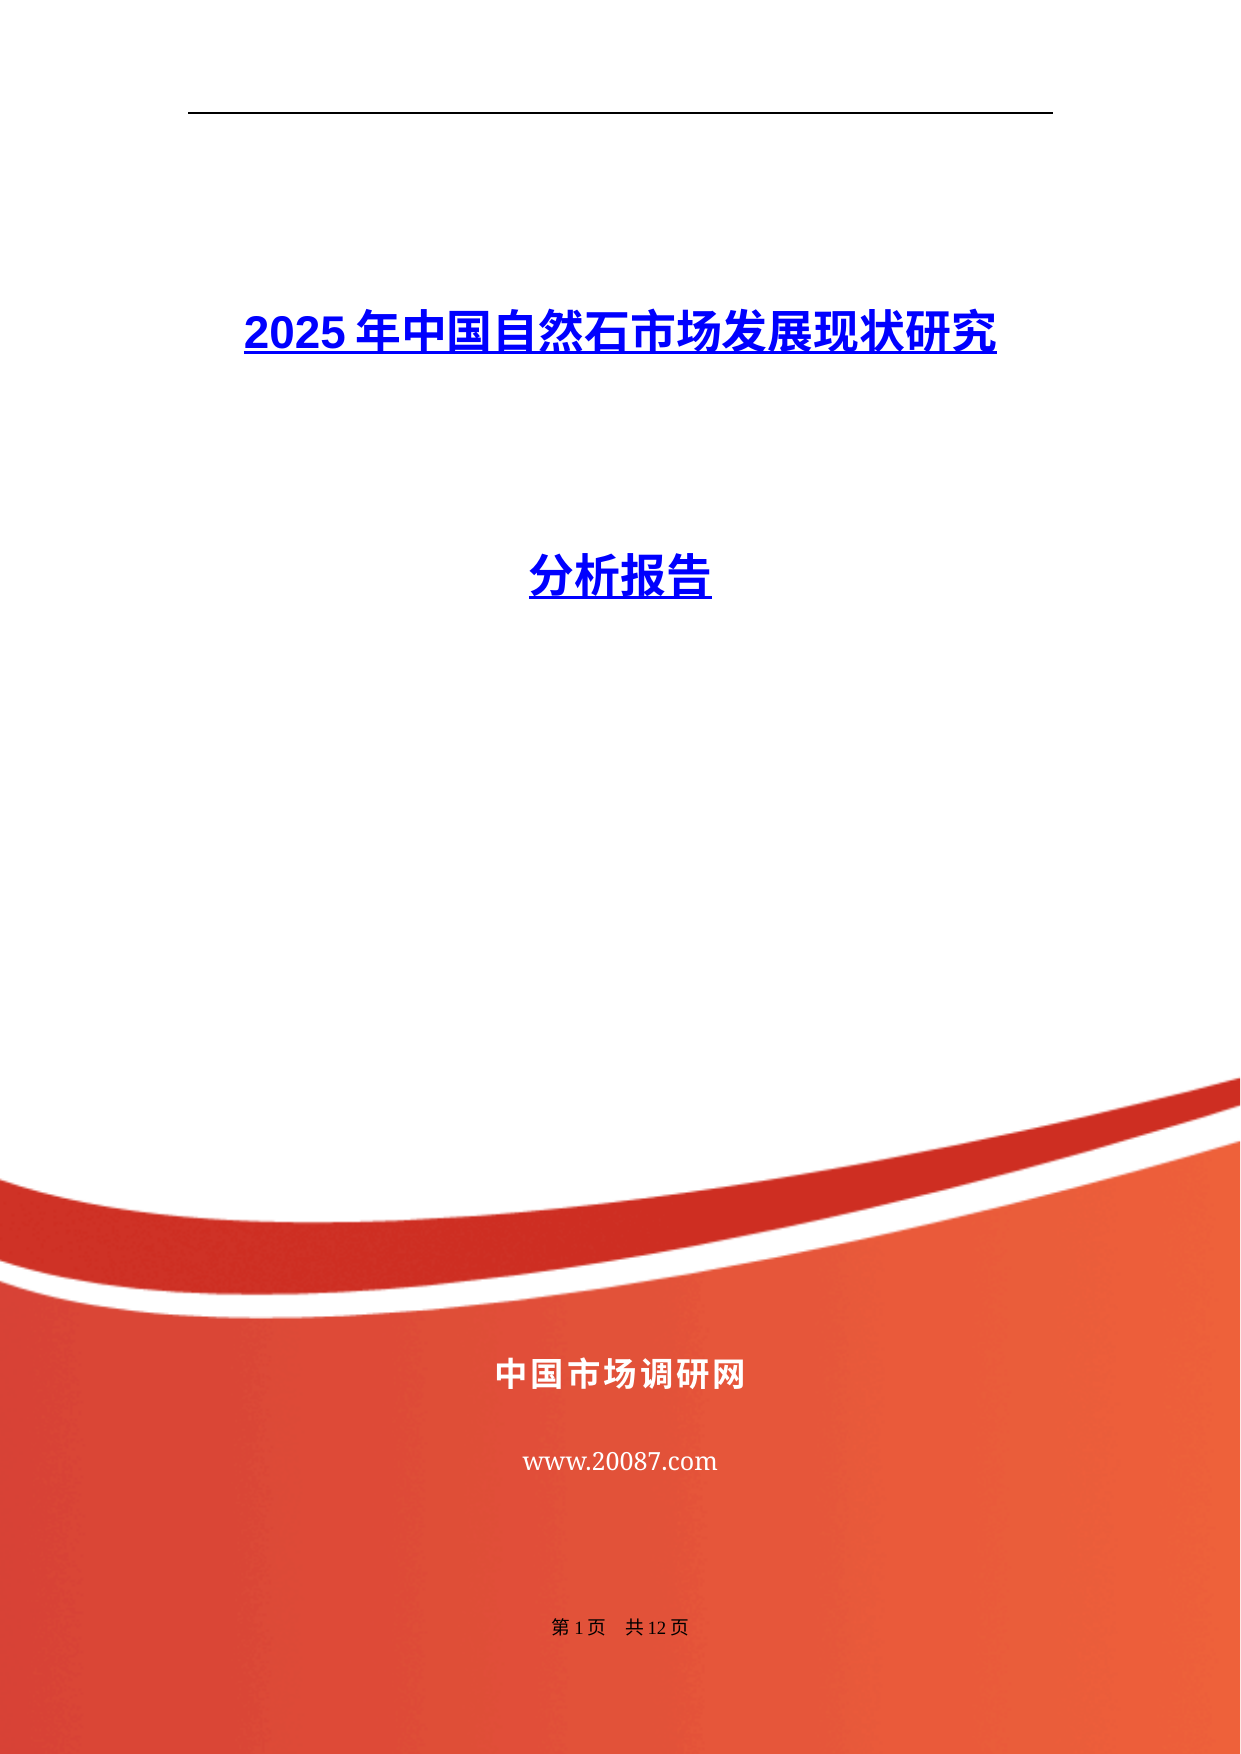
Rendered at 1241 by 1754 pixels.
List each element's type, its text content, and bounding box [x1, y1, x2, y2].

table_header 2025年中国自然石市场发展现状研究分析报告 [188, 207, 1053, 773]
text www.20087.com [187, 1428, 1053, 1493]
picture [0, 1006, 1241, 1754]
subtitle 中国市场调研网 [187, 1339, 1053, 1404]
